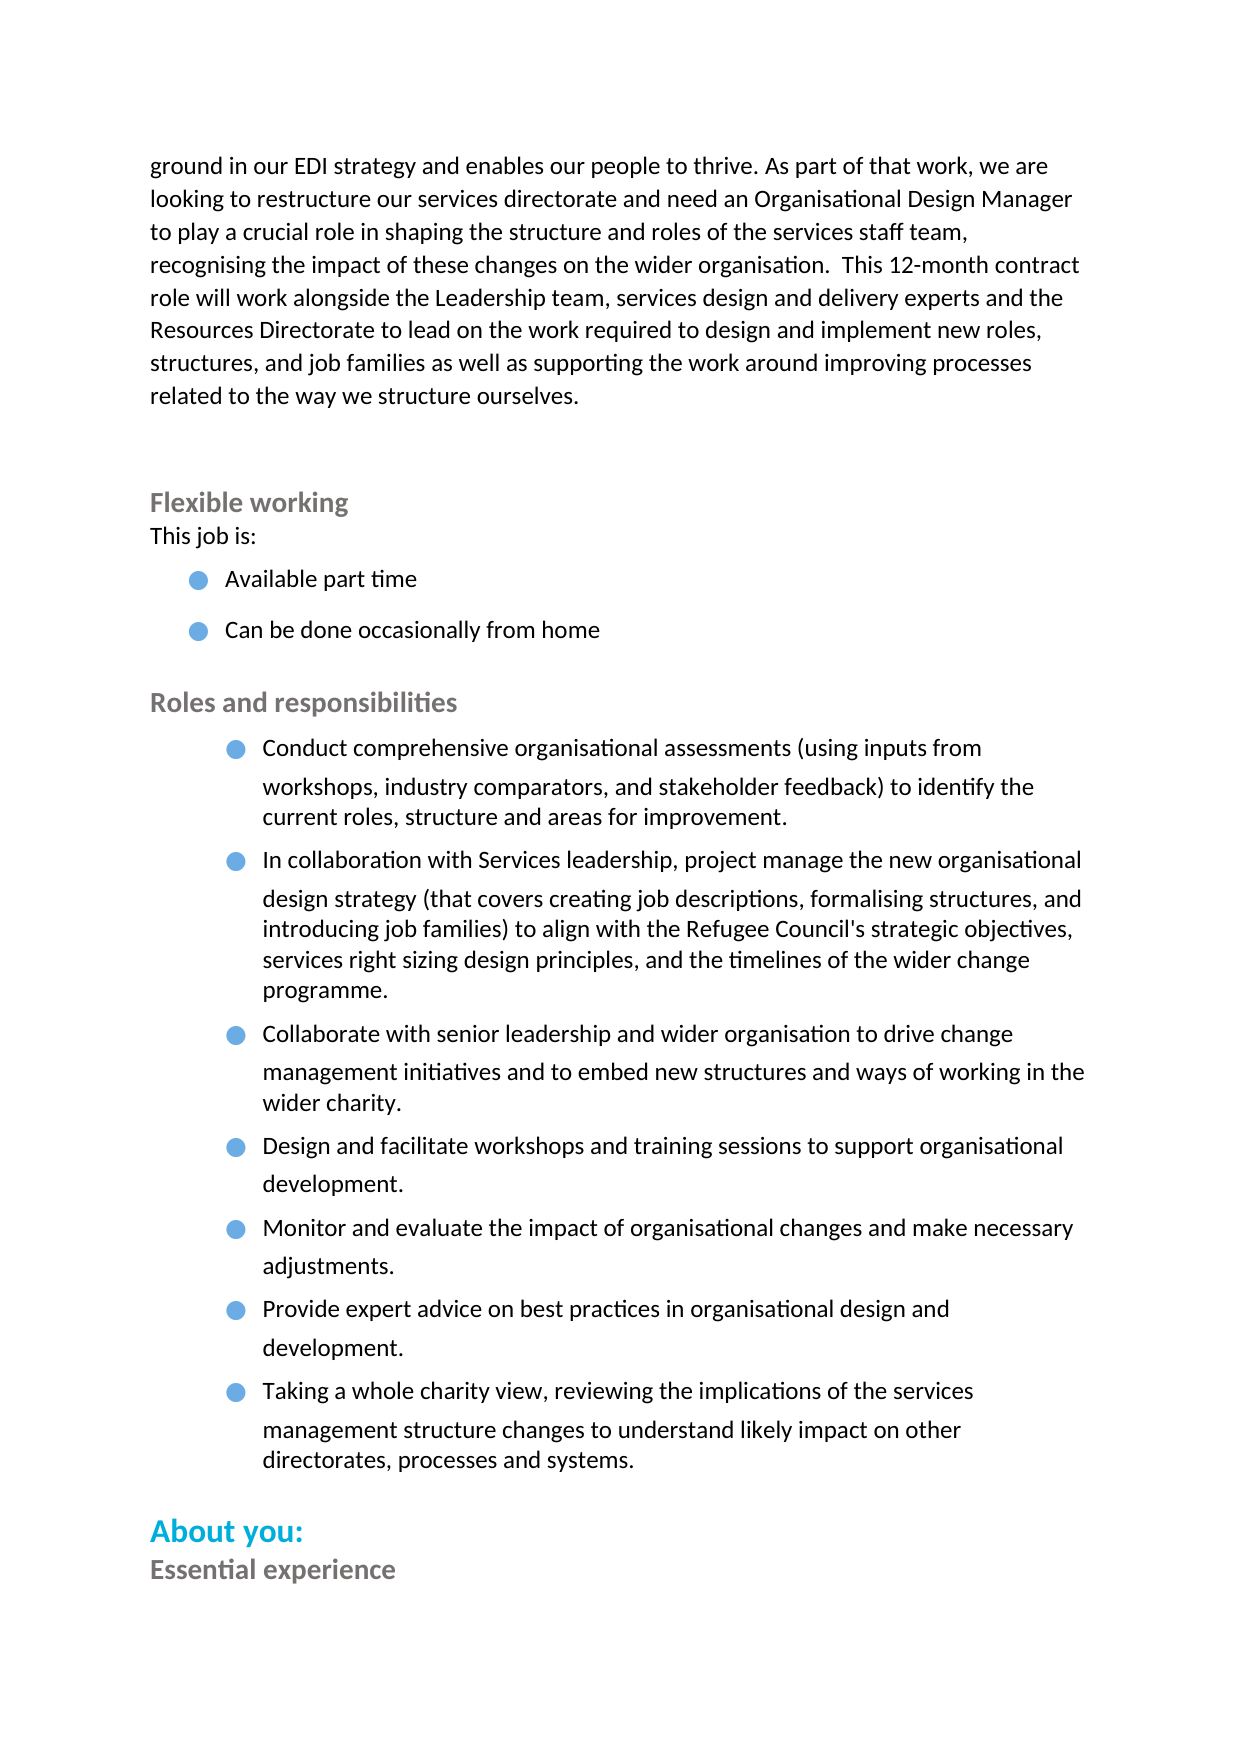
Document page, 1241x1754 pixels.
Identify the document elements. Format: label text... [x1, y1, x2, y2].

list Collaborate with senior leadership and wider organisation to drive change management initiatives and to embed new structures and ways of working in the wider charity. [225, 1005, 1090, 1117]
list Monitor and evaluate the impact of organisational changes and make necessary adjustments. [225, 1199, 1090, 1281]
list Available part time [187, 551, 1090, 602]
text Flexible working [150, 484, 1090, 520]
text Essential experience [150, 1551, 1090, 1587]
list Can be done occasionally from home [187, 602, 1090, 653]
list Taking a whole charity view, reviewing the implications of the services management structure changes to understand likely impact on other directorates, processes and systems. [225, 1363, 1090, 1475]
list Design and facilitate workshops and training sessions to support organisational development. [225, 1117, 1090, 1199]
text This job is: [150, 520, 1090, 551]
text Roles and responsibilities [150, 684, 1090, 719]
list In collaboration with Services leadership, project manage the new organisational design strategy (that covers creating job descriptions, formalising structures, and introducing job families) to align with the Refugee Council's strategic objectives, services right sizing design principles, and the timelines of the wider change programme. [225, 832, 1090, 1005]
list Provide expert advice on best practices in organisational design and development. [225, 1281, 1090, 1363]
text About you: [150, 1511, 1090, 1551]
list Conduct comprehensive organisational assessments (using inputs from workshops, industry comparators, and stakeholder feedback) to identify the current roles, structure and areas for improvement. [225, 719, 1090, 832]
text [150, 150, 1090, 411]
